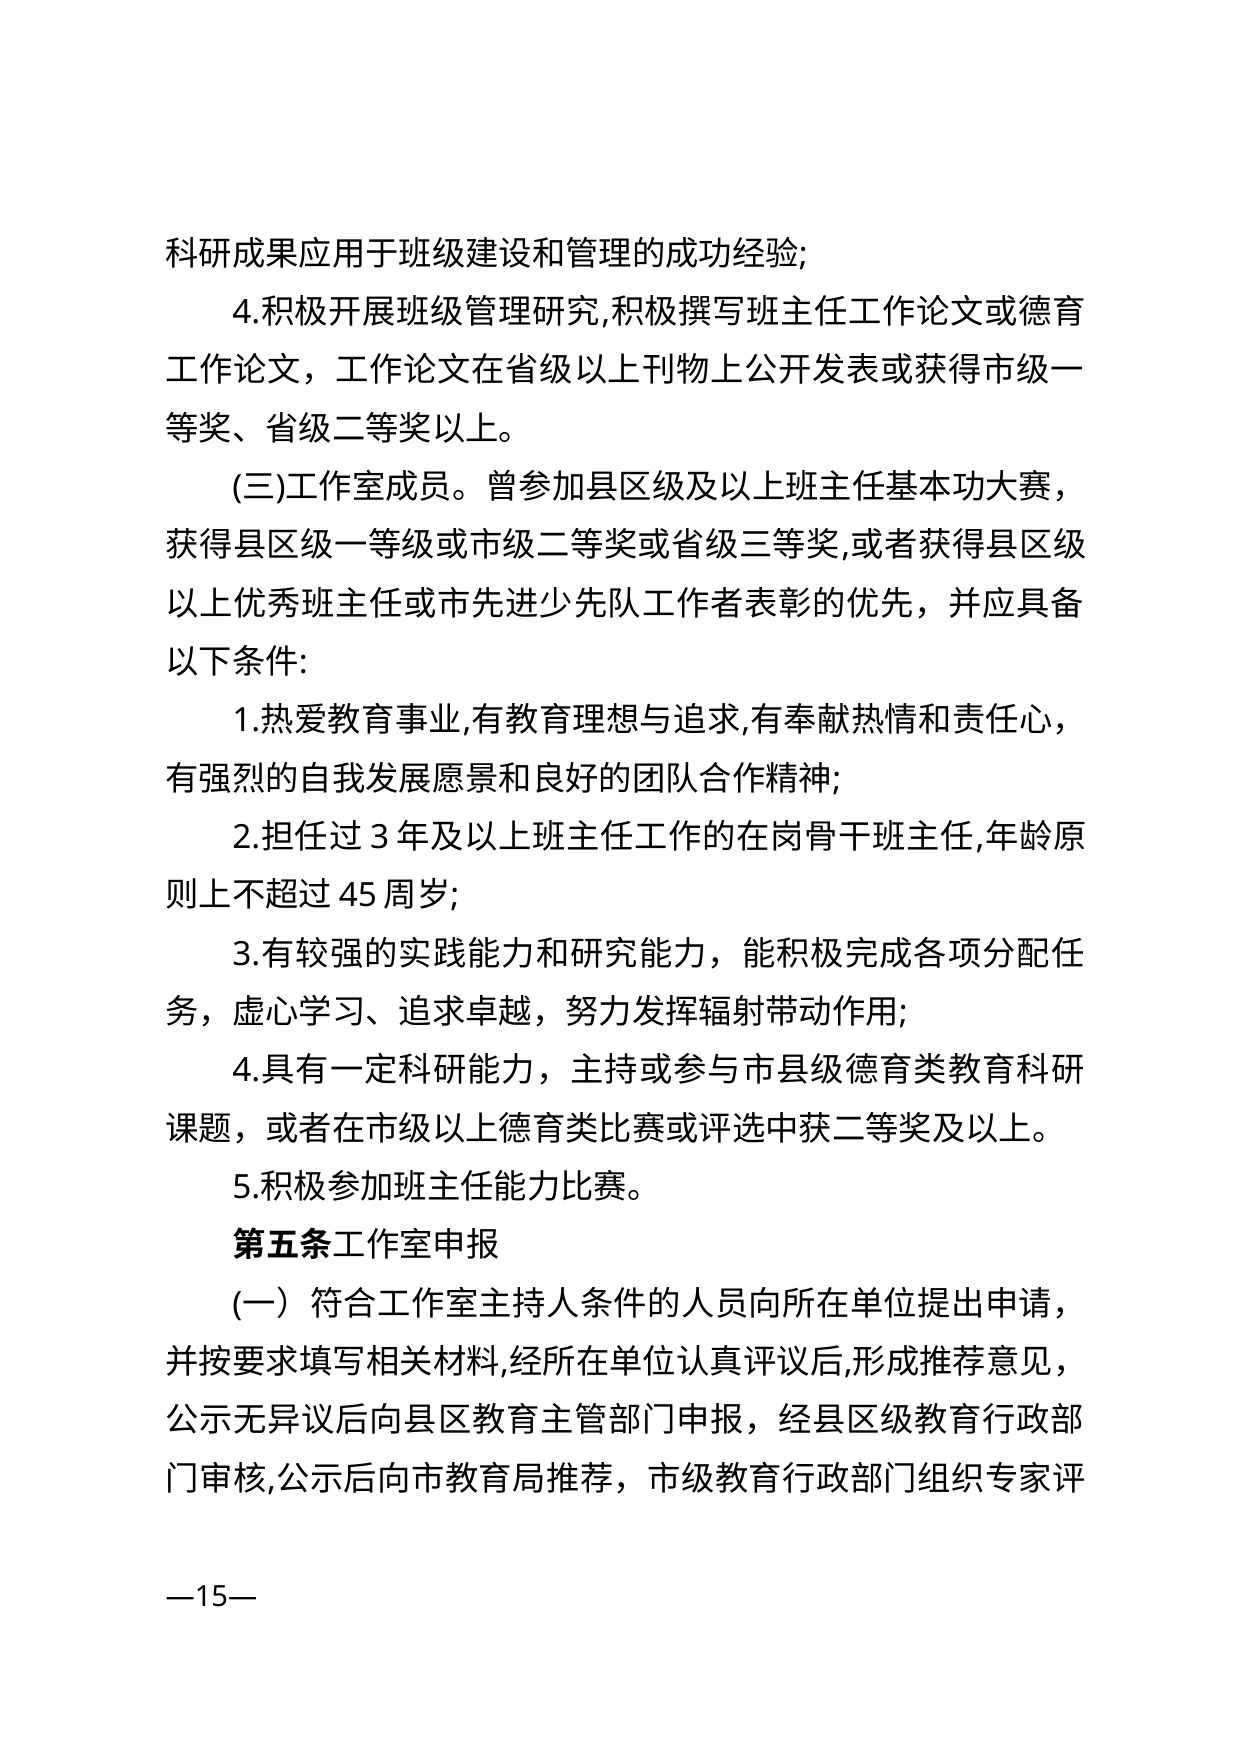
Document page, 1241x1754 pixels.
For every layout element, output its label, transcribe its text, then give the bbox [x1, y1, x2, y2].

text 2.担任过3年及以上班主任工作的在岗骨干班主任,年龄原则上不超过45周岁; [165, 802, 1087, 918]
text 4.具有一定科研能力，主持或参与市县级德育类教育科研课题，或者在市级以上德育类比赛或评选中获二等奖及以上。 [165, 1035, 1087, 1152]
text 第五条工作室申报 [165, 1210, 1087, 1268]
text 1.热爱教育事业,有教育理想与追求,有奉献热情和责任心，有强烈的自我发展愿景和良好的团队合作精神; [165, 685, 1087, 802]
text 3.有较强的实践能力和研究能力，能积极完成各项分配任务，虚心学习、追求卓越，努力发挥辐射带动作用; [165, 918, 1087, 1035]
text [165, 218, 1087, 277]
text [165, 1268, 1087, 1502]
text 4.积极开展班级管理研究,积极撰写班主任工作论文或德育工作论文，工作论文在省级以上刊物上公开发表或获得市级一等奖、省级二等奖以上。 [165, 277, 1087, 452]
text (三)工作室成员。曾参加县区级及以上班主任基本功大赛，获得县区级一等级或市级二等奖或省级三等奖,或者获得县区级以上优秀班主任或市先进少先队工作者表彰的优先，并应具备以下条件: [165, 452, 1087, 685]
text 5.积极参加班主任能力比赛。 [165, 1152, 1087, 1210]
